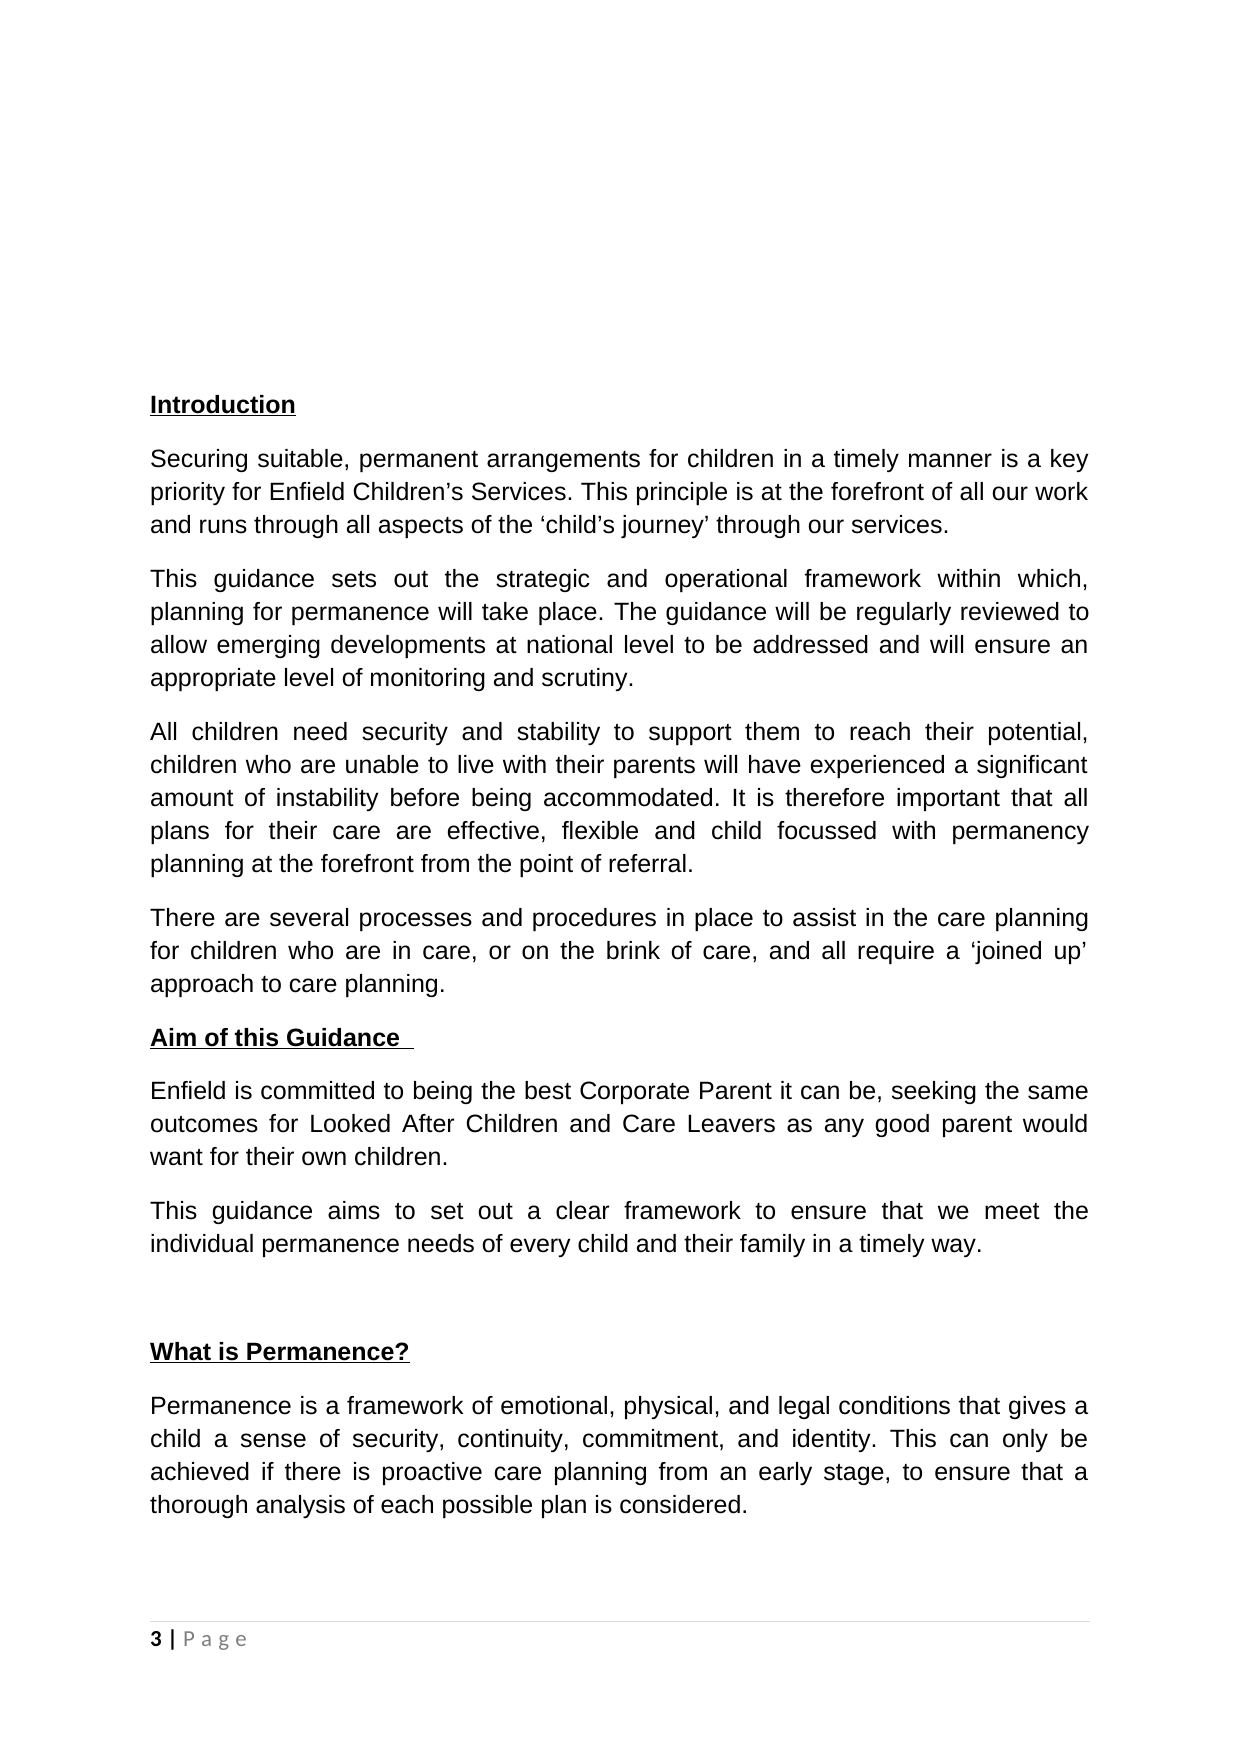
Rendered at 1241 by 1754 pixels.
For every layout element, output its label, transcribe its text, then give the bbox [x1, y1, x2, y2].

text All children need security and stability to support them to reach their potential, children who are unable to live with their parents will have experienced a significant amount of instability before being accommodated. It is therefore important that all plans for their care are effective, flexible and child focussed with permanency planning at the forefront from the point of referral. [150, 717, 1090, 877]
text Enfield is committed to being the best Corporate Parent it can be, seeking the same outcomes for Looked After Children and Care Leavers as any good parent would want for their own children. [150, 1076, 1090, 1171]
text This guidance sets out the strategic and operational framework within which, planning for permanence will take place. The guidance will be regularly reviewed to allow emerging developments at national level to be addressed and will ensure an appropriate level of monitoring and scrutiny. [150, 564, 1090, 692]
text Permanence is a framework of emotional, physical, and legal conditions that gives a child a sense of security, continuity, commitment, and identity. This can only be achieved if there is proactive care planning from an early stage, to ensure that a thorough analysis of each possible plan is considered. [150, 1391, 1090, 1519]
text Securing suitable, permanent arrangements for children in a timely manner is a key priority for Enfield Children’s Services. This principle is at the forefront of all our work and runs through all aspects of the ‘child’s journey’ through our services. [150, 444, 1090, 539]
text What is Permanence? [150, 1337, 1090, 1366]
text This guidance aims to set out a clear framework to ensure that we meet the individual permanence needs of every child and their family in a timely way. [150, 1196, 1090, 1258]
text There are several processes and procedures in place to assist in the care planning for children who are in care, or on the brink of care, and all require a ‘joined up’ approach to care planning. [150, 903, 1090, 997]
text Introduction [150, 390, 1090, 419]
text Aim of this Guidance [150, 1022, 1090, 1051]
